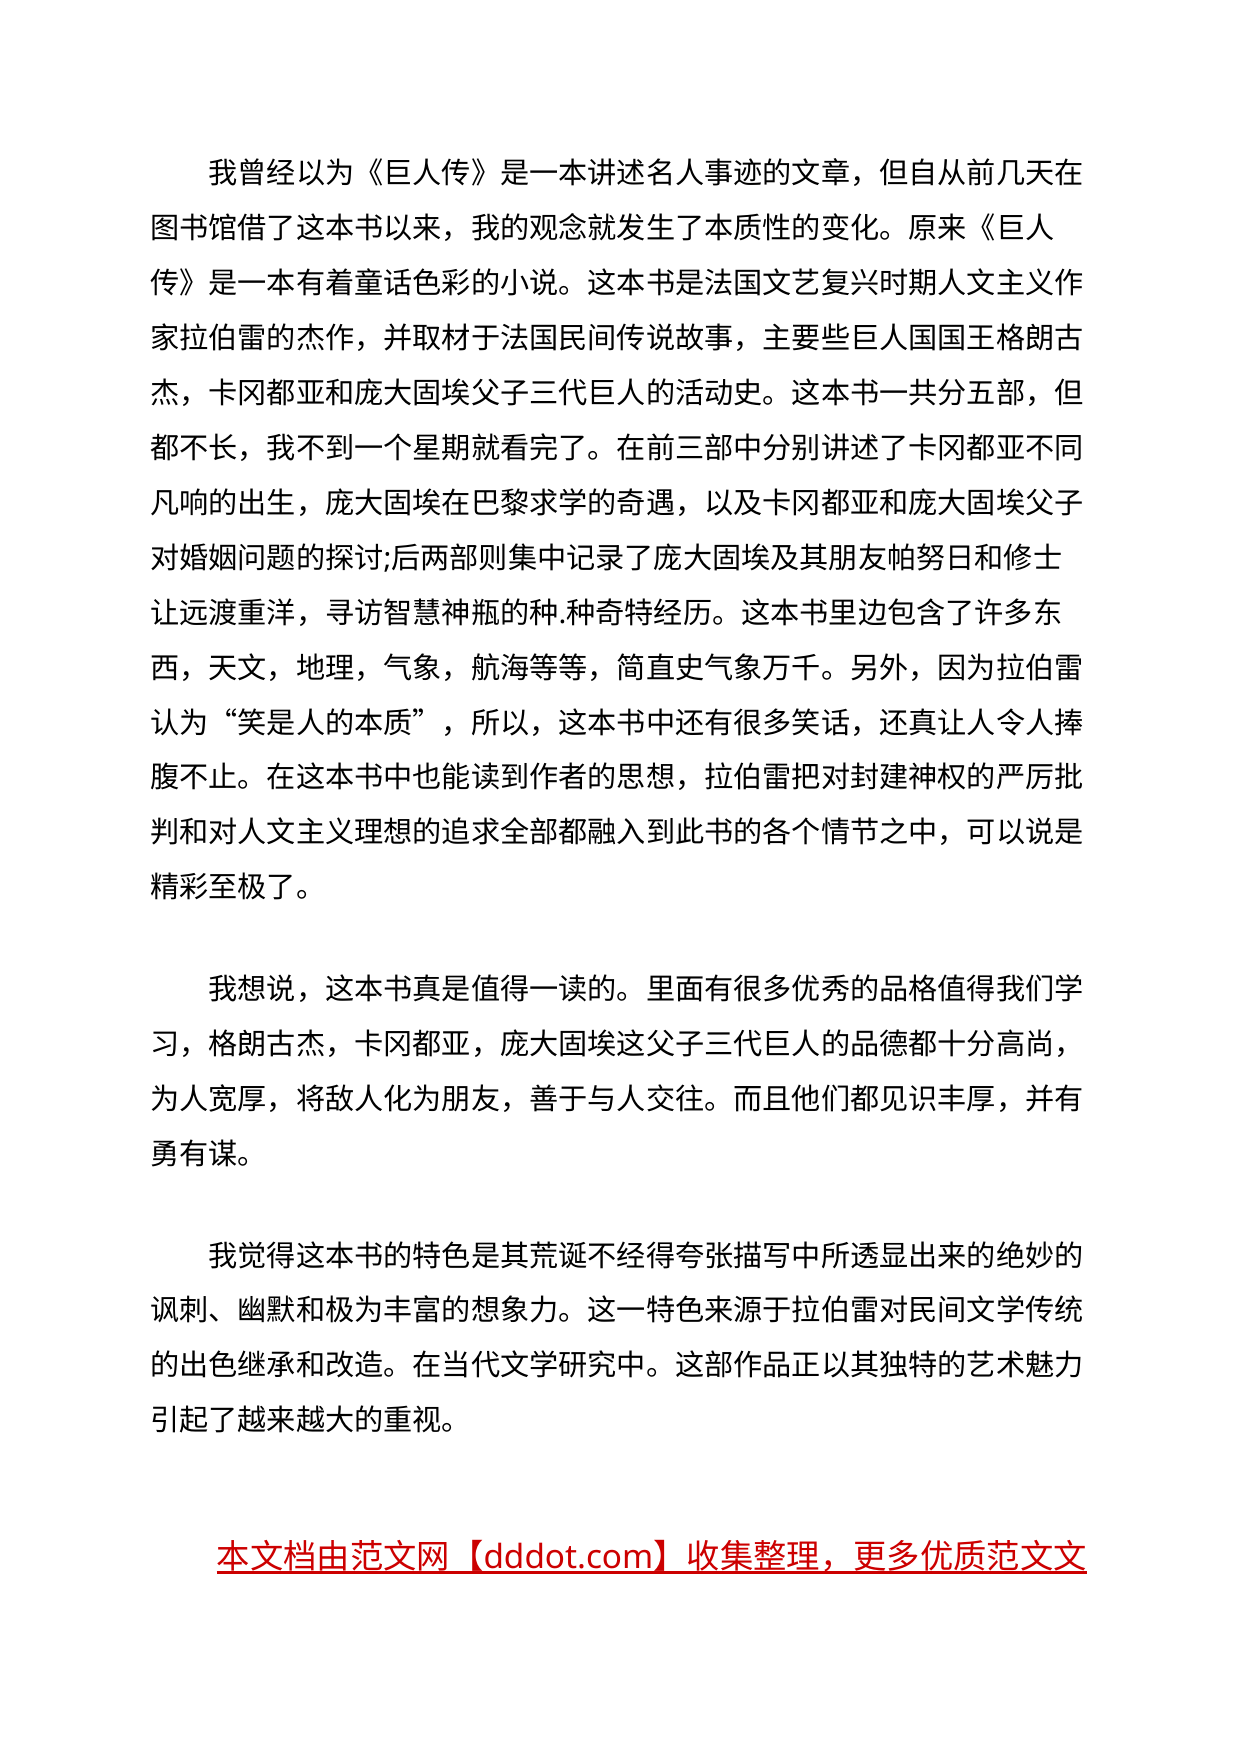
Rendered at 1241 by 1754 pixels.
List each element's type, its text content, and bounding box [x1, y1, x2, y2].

text 我想说，这本书真是值得一读的。里面有很多优秀的品格值得我们学习，格朗古杰，卡冈都亚，庞大固埃这父子三代巨人的品德都十分高尚，为人宽厚，将敌人化为朋友，善于与人交往。而且他们都见识丰厚，并有勇有谋。 [150, 966, 1090, 1173]
text 我曾经以为《巨人传》是一本讲述名人事迹的文章，但自从前几天在图书馆借了这本书以来，我的观念就发生了本质性的变化。原来《巨人传》是一本有着童话色彩的小说。这本书是法国文艺复兴时期人文主义作家拉伯雷的杰作，并取材于法国民间传说故事，主要些巨人国国王格朗古杰，卡冈都亚和庞大固埃父子三代巨人的活动史。这本书一共分五部，但都不长，我不到一个星期就看完了。在前三部中分别讲述了卡冈都亚不同凡响的出生，庞大固埃在巴黎求学的奇遇，以及卡冈都亚和庞大固埃父子对婚姻问题的探讨;后两部则集中记录了庞大固埃及其朋友帕努日和修士让远渡重洋，寻访智慧神瓶的种.种奇特经历。这本书里边包含了许多东西，天文，地理，气象，航海等等，简直史气象万千。另外，因为拉伯雷认为“笑是人的本质”，所以，这本书中还有很多笑话，还真让人令人捧腹不止。在这本书中也能读到作者的思想，拉伯雷把对封建神权的严厉批判和对人文主义理想的追求全部都融入到此书的各个情节之中，可以说是精彩至极了。 [150, 150, 1090, 906]
text 我觉得这本书的特色是其荒诞不经得夸张描写中所透显出来的绝妙的讽刺、幽默和极为丰富的想象力。这一特色来源于拉伯雷对民间文学传统的出色继承和改造。在当代文学研究中。这部作品正以其独特的艺术魅力引起了越来越大的重视。 [150, 1232, 1090, 1439]
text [150, 1530, 1090, 1578]
